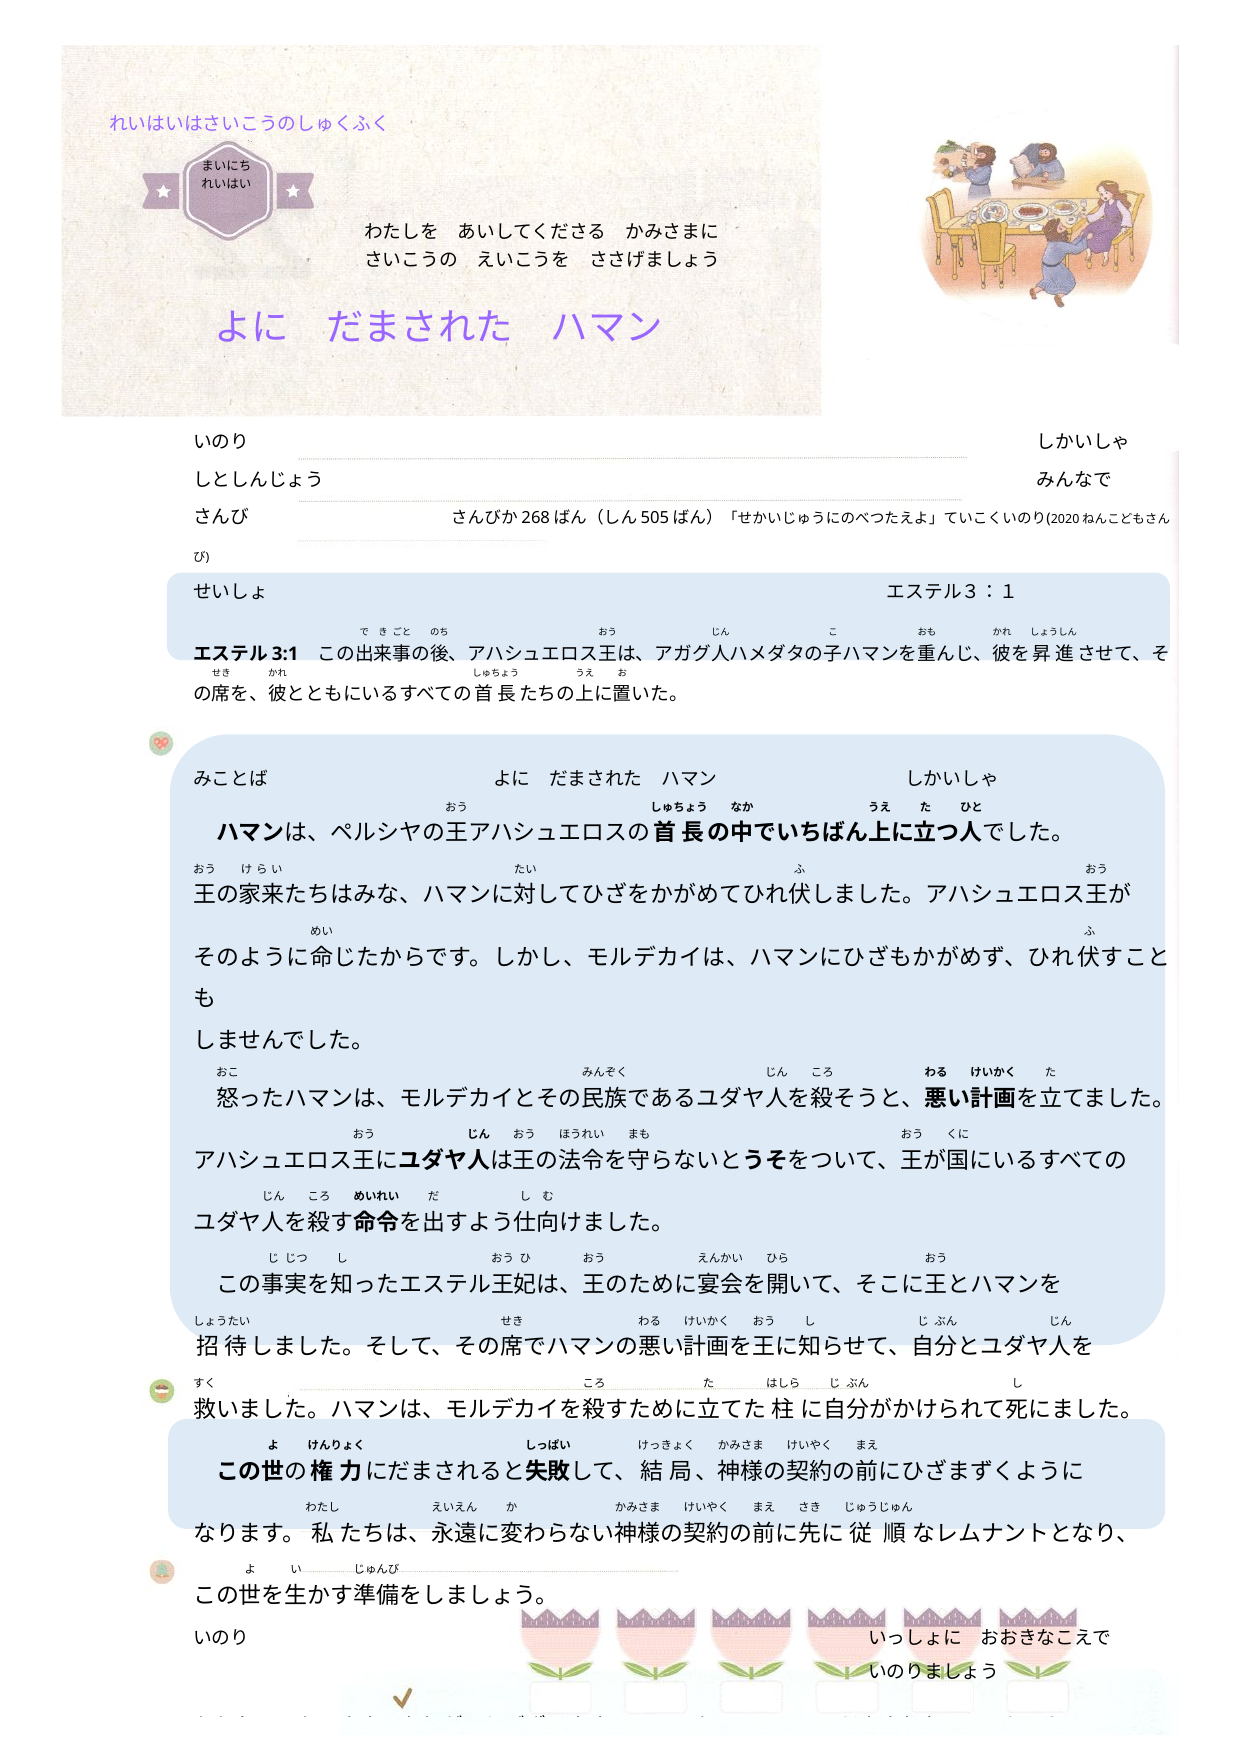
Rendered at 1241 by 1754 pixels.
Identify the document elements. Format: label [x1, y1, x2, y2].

picture [61, 45, 1179, 1735]
